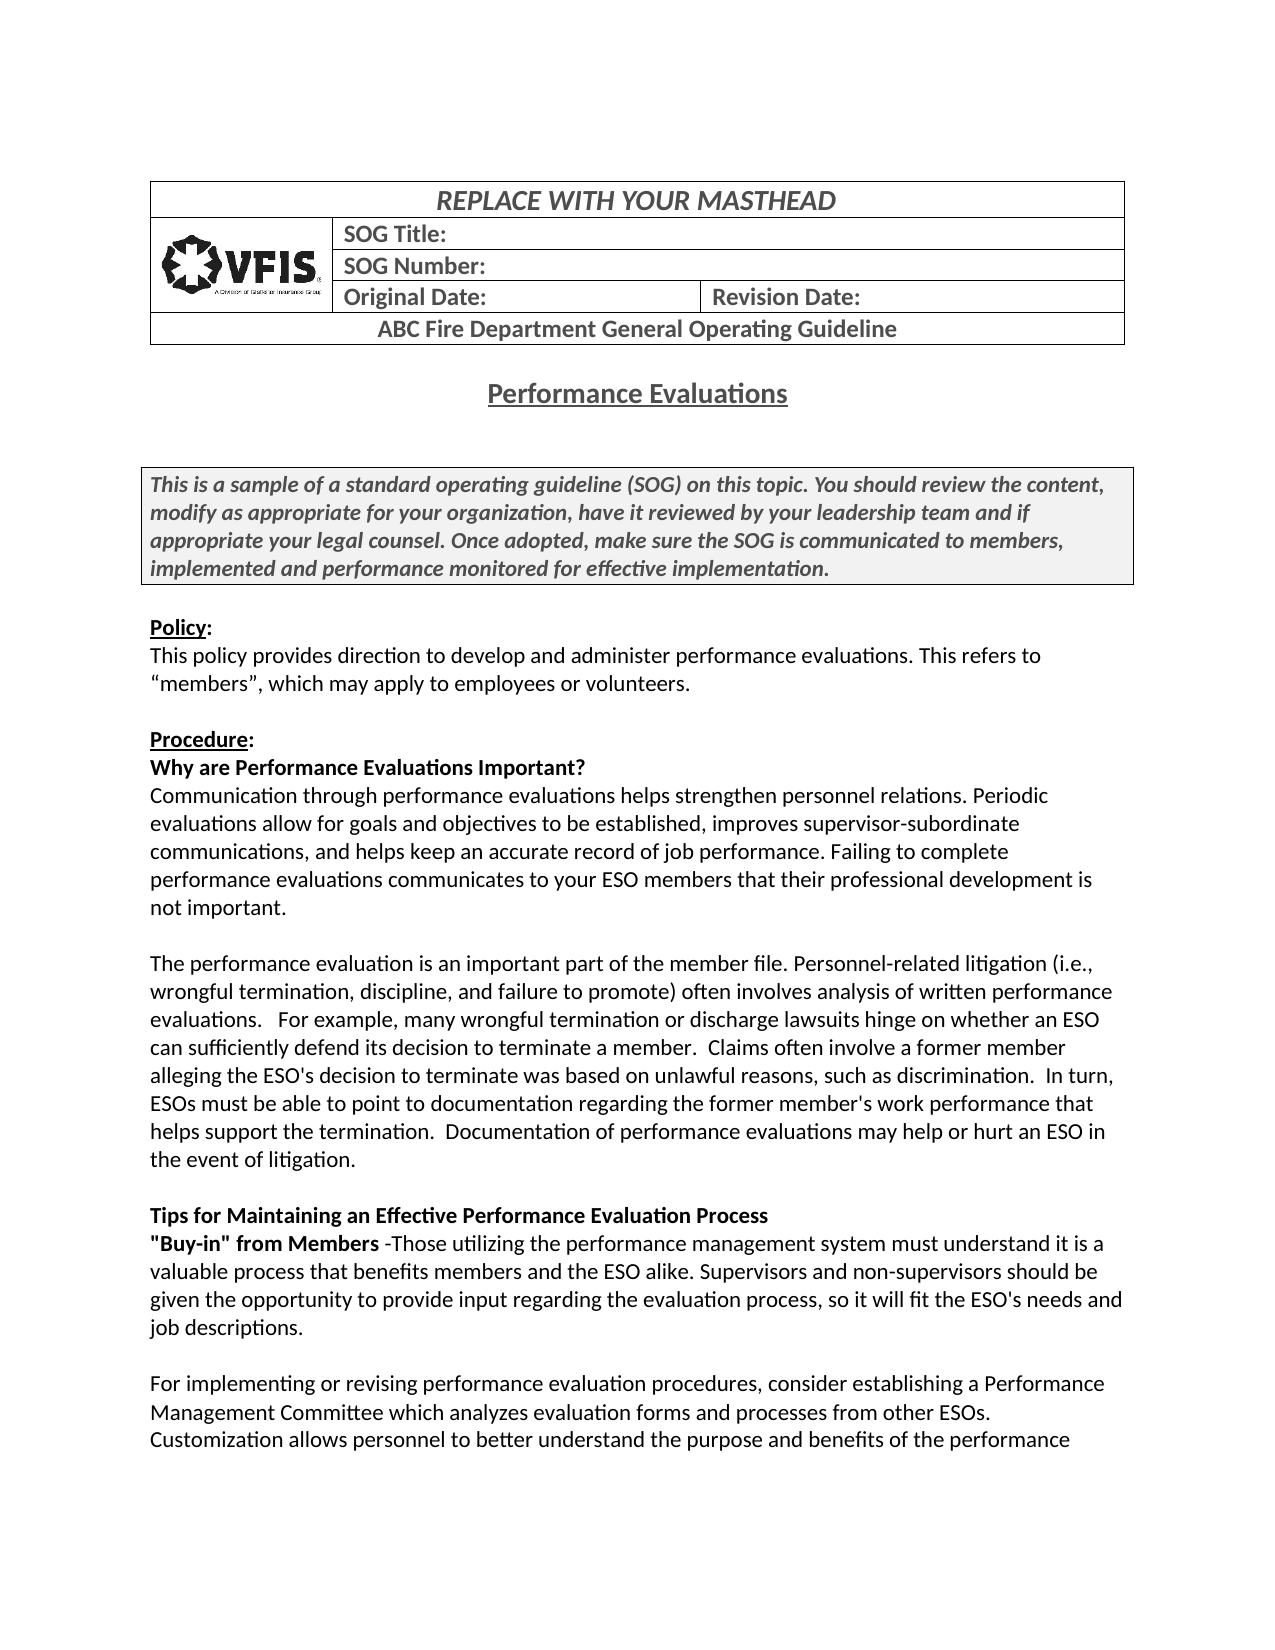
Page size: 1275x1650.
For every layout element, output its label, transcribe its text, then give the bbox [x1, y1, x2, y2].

text The performance evaluation is an important part of the member file. Personnel-related litigation (i.e., wrongful termination, discipline, and failure to promote) often involves analysis of written performance evaluations. For example, many wrongful termination or discharge lawsuits hinge on whether an ESO can sufficiently defend its decision to terminate a member. Claims often involve a former member alleging the ESO's decision to terminate was based on unlawful reasons, such as discrimination. In turn, ESOs must be able to point to documentation regarding the former member's work performance that helps support the termination. Documentation of performance evaluations may help or hurt an ESO in the event of litigation. [150, 949, 1125, 1173]
text Tips for Maintaining an Effective Performance Evaluation Process [150, 1201, 1125, 1229]
picture [161, 235, 322, 295]
text Communication through performance evaluations helps strengthen personnel relations. Periodic evaluations allow for goals and objectives to be established, improves supervisor-subordinate communications, and helps keep an accurate record of job performance. Failing to complete performance evaluations communicates to your ESO members that their professional development is not important. [150, 781, 1125, 921]
table_cell SOG Title: [333, 218, 1124, 249]
table_cell Revision Date: [701, 281, 1124, 312]
text Why are Performance Evaluations Important? [150, 753, 1125, 781]
table_cell SOG Number: [333, 250, 1124, 280]
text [150, 1369, 1125, 1454]
table_cell ABC Fire Department General Operating Guideline [151, 313, 1124, 343]
text "Buy-in" from Members -Those utilizing the performance management system must understand it is a valuable process that benefits members and the ESO alike. Supervisors and non-supervisors should be given the opportunity to provide input regarding the evaluation process, so it will fit the ESO's needs and job descriptions. [150, 1229, 1125, 1342]
text Policy: [150, 613, 1125, 641]
table_cell [151, 218, 332, 312]
text Procedure: [150, 725, 1125, 753]
text This policy provides direction to develop and administer performance evaluations. This refers to “members”, which may apply to employees or volunteers. [150, 641, 1125, 697]
text This is a sample of a standard operating guideline (SOG) on this topic. You should review the content, modify as appropriate for your organization, have it reviewed by your leadership team and if appropriate your legal counsel. Once adopted, make sure the SOG is communicated to members, implemented and performance monitored for effective implementation. [142, 468, 1133, 584]
text Performance Evaluations [150, 375, 1125, 411]
table_cell Original Date: [333, 281, 700, 312]
table_header REPLACE WITH YOUR MASTHEAD [151, 182, 1124, 217]
